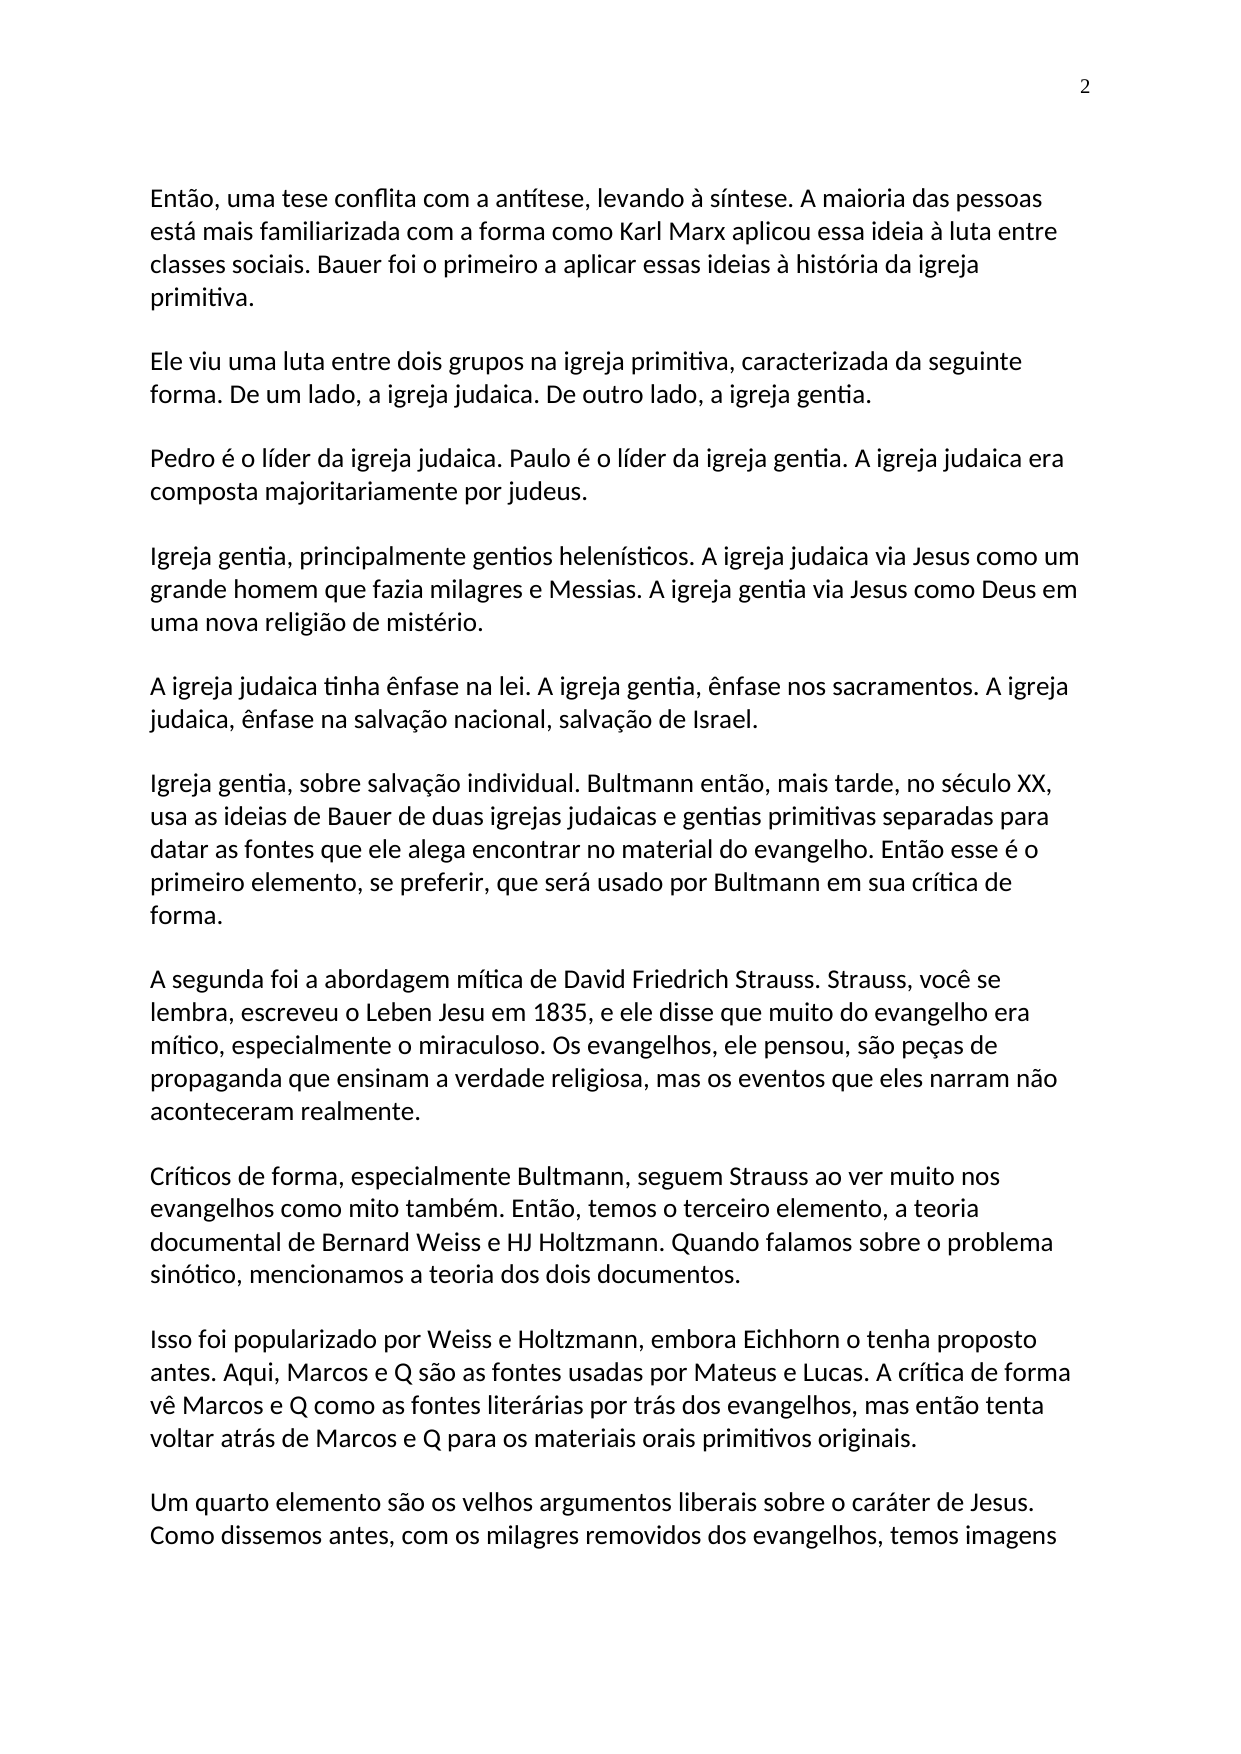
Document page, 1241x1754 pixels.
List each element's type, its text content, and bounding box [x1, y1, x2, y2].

text Ele viu uma luta entre dois grupos na igreja primitiva, caracterizada da seguinte forma. De um lado, a igreja judaica. De outro lado, a igreja gentia. [150, 344, 1090, 410]
text Igreja gentia, principalmente gentios helenísticos. A igreja judaica via Jesus como um grande homem que fazia milagres e Messias. A igreja gentia via Jesus como Deus em uma nova religião de mistério. [150, 539, 1090, 638]
text A segunda foi a abordagem mítica de David Friedrich Strauss. Strauss, você se lembra, escreveu o Leben Jesu em 1835, e ele disse que muito do evangelho era mítico, especialmente o miraculoso. Os evangelhos, ele pensou, são peças de propaganda que ensinam a verdade religiosa, mas os eventos que eles narram não aconteceram realmente. [150, 962, 1090, 1127]
text A igreja judaica tinha ênfase na lei. A igreja gentia, ênfase nos sacramentos. A igreja judaica, ênfase na salvação nacional, salvação de Israel. [150, 669, 1090, 735]
text Pedro é o líder da igreja judaica. Paulo é o líder da igreja gentia. A igreja judaica era composta majoritariamente por judeus. [150, 442, 1090, 508]
text Igreja gentia, sobre salvação individual. Bultmann então, mais tarde, no século XX, usa as ideias de Bauer de duas igrejas judaicas e gentias primitivas separadas para datar as fontes que ele alega encontrar no material do evangelho. Então esse é o primeiro elemento, se preferir, que será usado por Bultmann em sua crítica de forma. [150, 766, 1090, 931]
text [150, 1485, 1090, 1551]
text Isso foi popularizado por Weiss e Holtzmann, embora Eichhorn o tenha proposto antes. Aqui, Marcos e Q são as fontes usadas por Mateus e Lucas. A crítica de forma vê Marcos e Q como as fontes literárias por trás dos evangelhos, mas então tenta voltar atrás de Marcos e Q para os materiais orais primitivos originais. [150, 1322, 1090, 1454]
text Críticos de forma, especialmente Bultmann, seguem Strauss ao ver muito nos evangelhos como mito também. Então, temos o terceiro elemento, a teoria documental de Bernard Weiss e HJ Holtzmann. Quando falamos sobre o problema sinótico, mencionamos a teoria dos dois documentos. [150, 1159, 1090, 1291]
text Então, uma tese conflita com a antítese, levando à síntese. A maioria das pessoas está mais familiarizada com a forma como Karl Marx aplicou essa ideia à luta entre classes sociais. Bauer foi o primeiro a aplicar essas ideias à história da igreja primitiva. [150, 181, 1090, 313]
